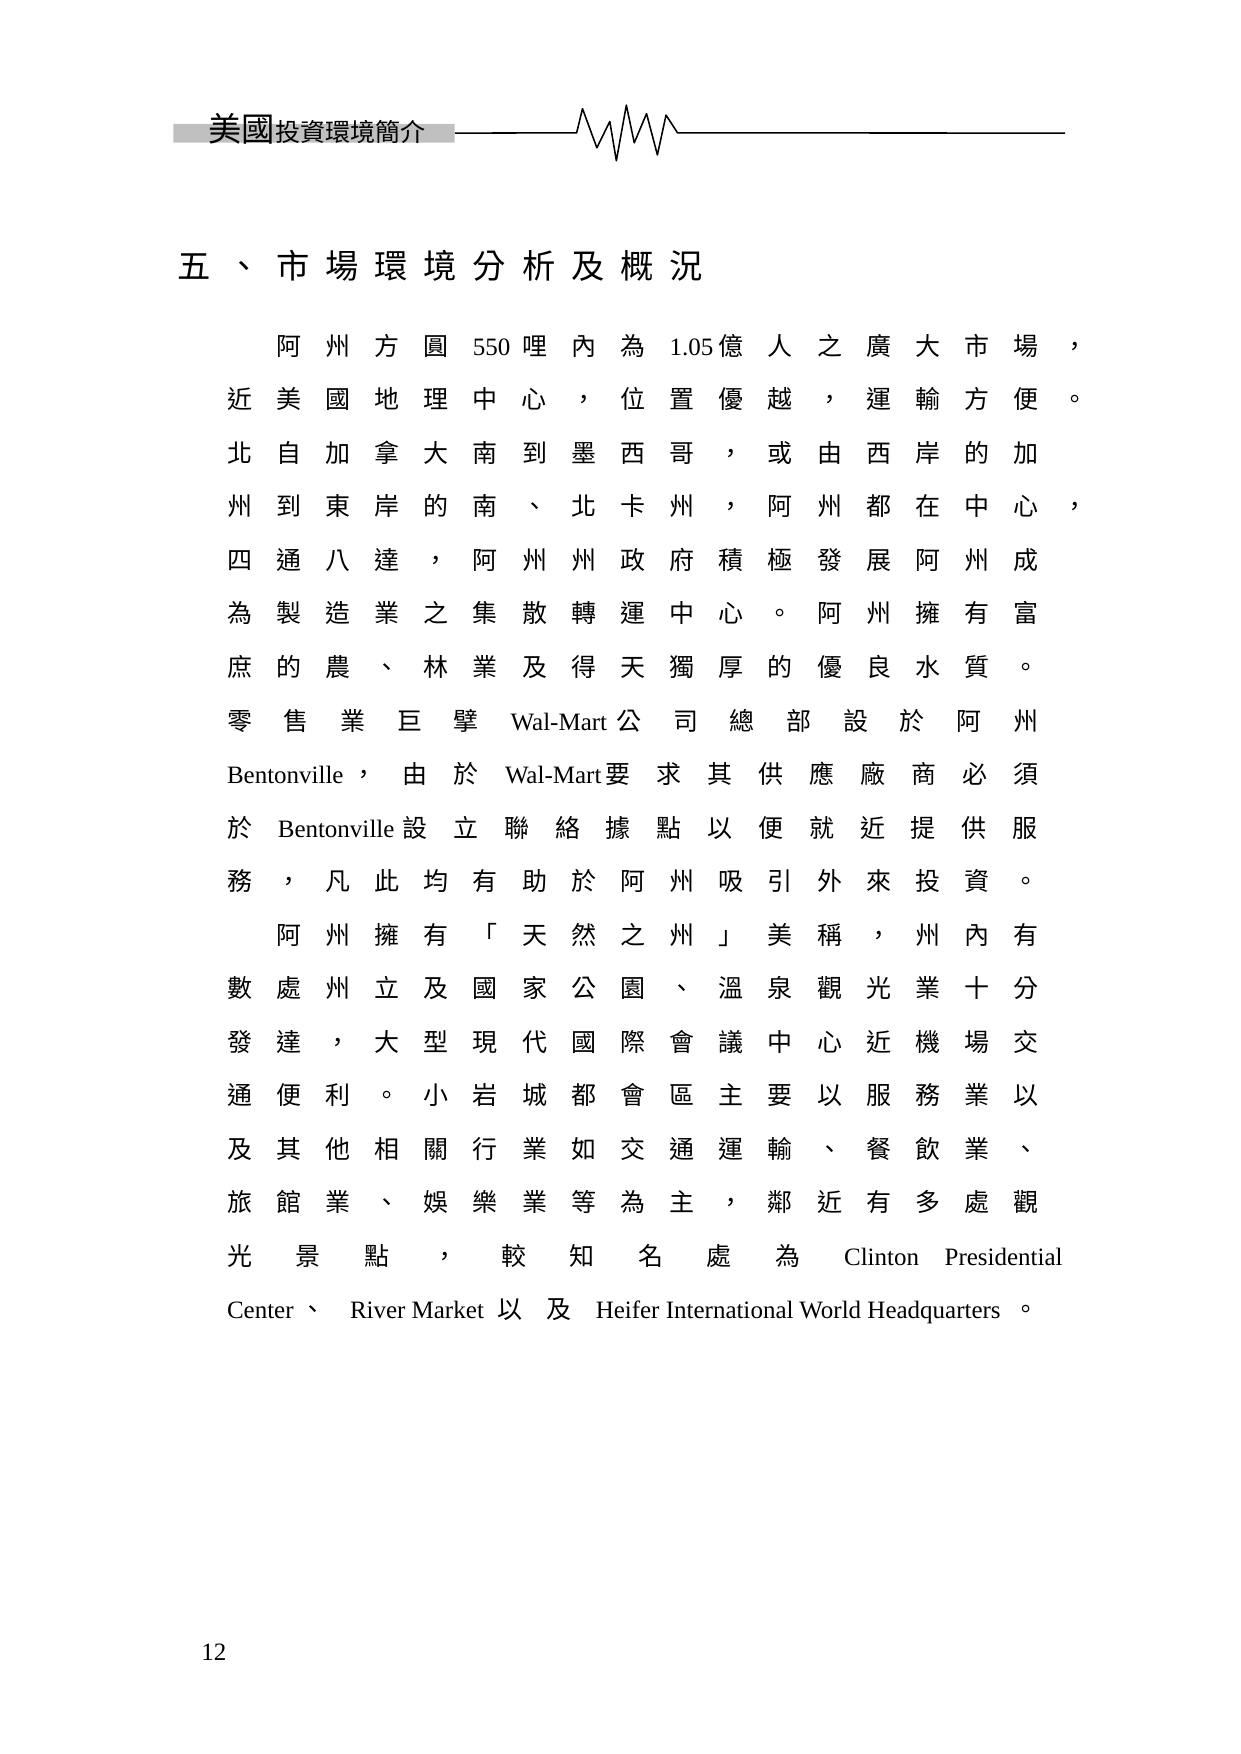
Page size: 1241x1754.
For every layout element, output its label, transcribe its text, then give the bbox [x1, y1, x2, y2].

text 阿州擁有「天然之州」美稱，州內有數處州立及國家公園、溫泉觀光業十分發達，大型現代國際會議中心近機場交通便利。小岩城都會區主要以服務業以及其他相關行業如交通運輸、餐飲業、旅館業、娛樂業等為主，鄰近有多處觀光景點，較知名處為Clinton Presidential Center、River Market以及Heifer International World Headquarters。 [227, 906, 1063, 1335]
text 阿州方圓550哩內為1.05億人之廣大市場，近美國地理中心，位置優越，運輸方便。北自加拿大南到墨西哥，或由西岸的加州到東岸的南、北卡州，阿州都在中心，四通八達，阿州州政府積極發展阿州成為製造業之集散轉運中心。阿州擁有富庶的農、林業及得天獨厚的優良水質。零售業巨擘Wal-Mart公司總部設於阿州Bentonville，由於Wal-Mart要求其供應廠商必須於Bentonville設立聯絡據點以便就近提供服務，凡此均有助於阿州吸引外來投資。 [227, 317, 1063, 906]
text 五、市場環境分析及概況 [178, 237, 1063, 291]
